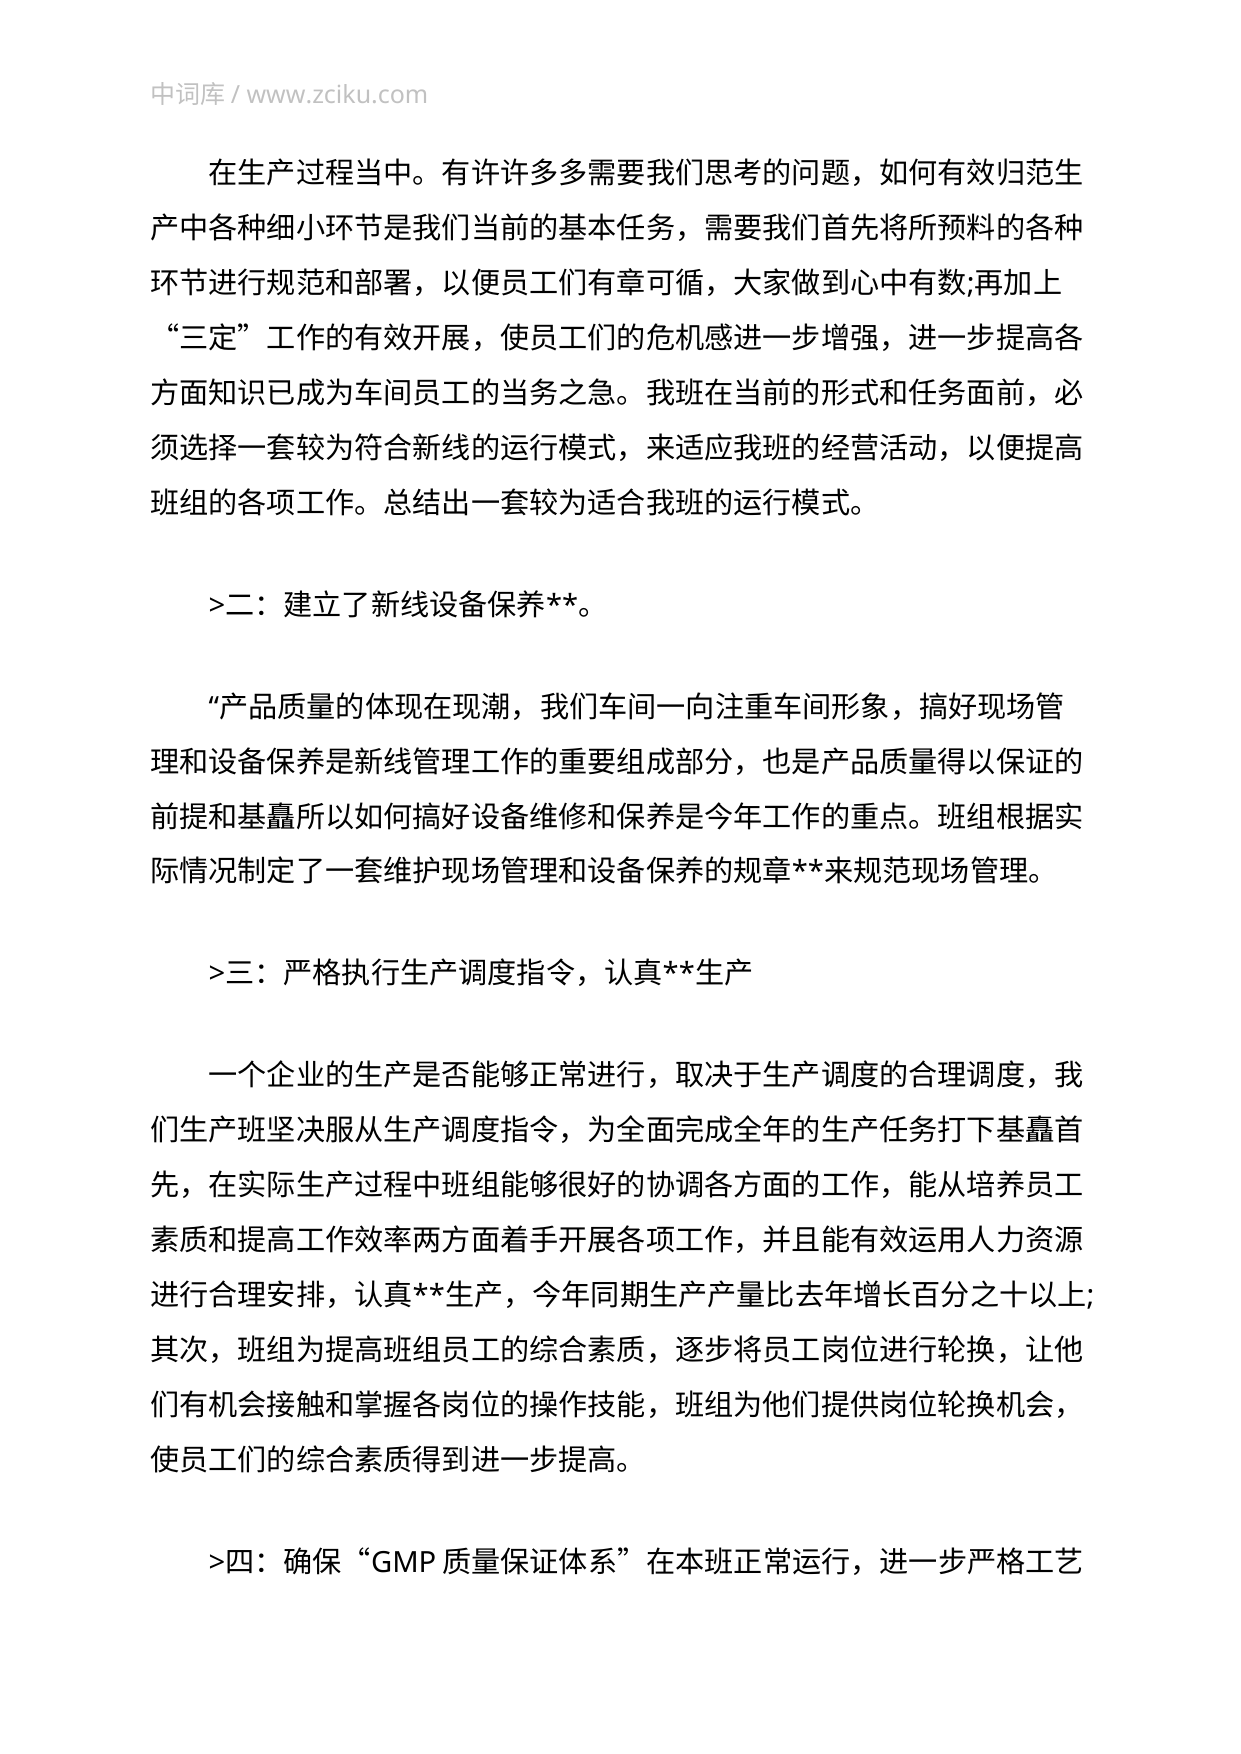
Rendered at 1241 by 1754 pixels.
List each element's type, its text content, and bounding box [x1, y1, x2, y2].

text 一个企业的生产是否能够正常进行，取决于生产调度的合理调度，我们生产班坚决服从生产调度指令，为全面完成全年的生产任务打下基矗首先，在实际生产过程中班组能够很好的协调各方面的工作，能从培养员工素质和提高工作效率两方面着手开展各项工作，并且能有效运用人力资源进行合理安排，认真**生产，今年同期生产产量比去年增长百分之十以上;其次，班组为提高班组员工的综合素质，逐步将员工岗位进行轮换，让他们有机会接触和掌握各岗位的操作技能，班组为他们提供岗位轮换机会，使员工们的综合素质得到进一步提高。 [150, 1052, 1090, 1479]
text >三：严格执行生产调度指令，认真**生产 [150, 950, 1090, 992]
text “产品质量的体现在现潮，我们车间一向注重车间形象，搞好现场管理和设备保养是新线管理工作的重要组成部分，也是产品质量得以保证的前提和基矗所以如何搞好设备维修和保养是今年工作的重点。班组根据实际情况制定了一套维护现场管理和设备保养的规章**来规范现场管理。 [150, 683, 1090, 890]
text 在生产过程当中。有许许多多需要我们思考的问题，如何有效归范生产中各种细小环节是我们当前的基本任务，需要我们首先将所预料的各种环节进行规范和部署，以便员工们有章可循，大家做到心中有数;再加上“三定”工作的有效开展，使员工们的危机感进一步增强，进一步提高各方面知识已成为车间员工的当务之急。我班在当前的形式和任务面前，必须选择一套较为符合新线的运行模式，来适应我班的经营活动，以便提高班组的各项工作。总结出一套较为适合我班的运行模式。 [150, 150, 1090, 522]
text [150, 1538, 1090, 1581]
text >二：建立了新线设备保养**。 [150, 581, 1090, 624]
